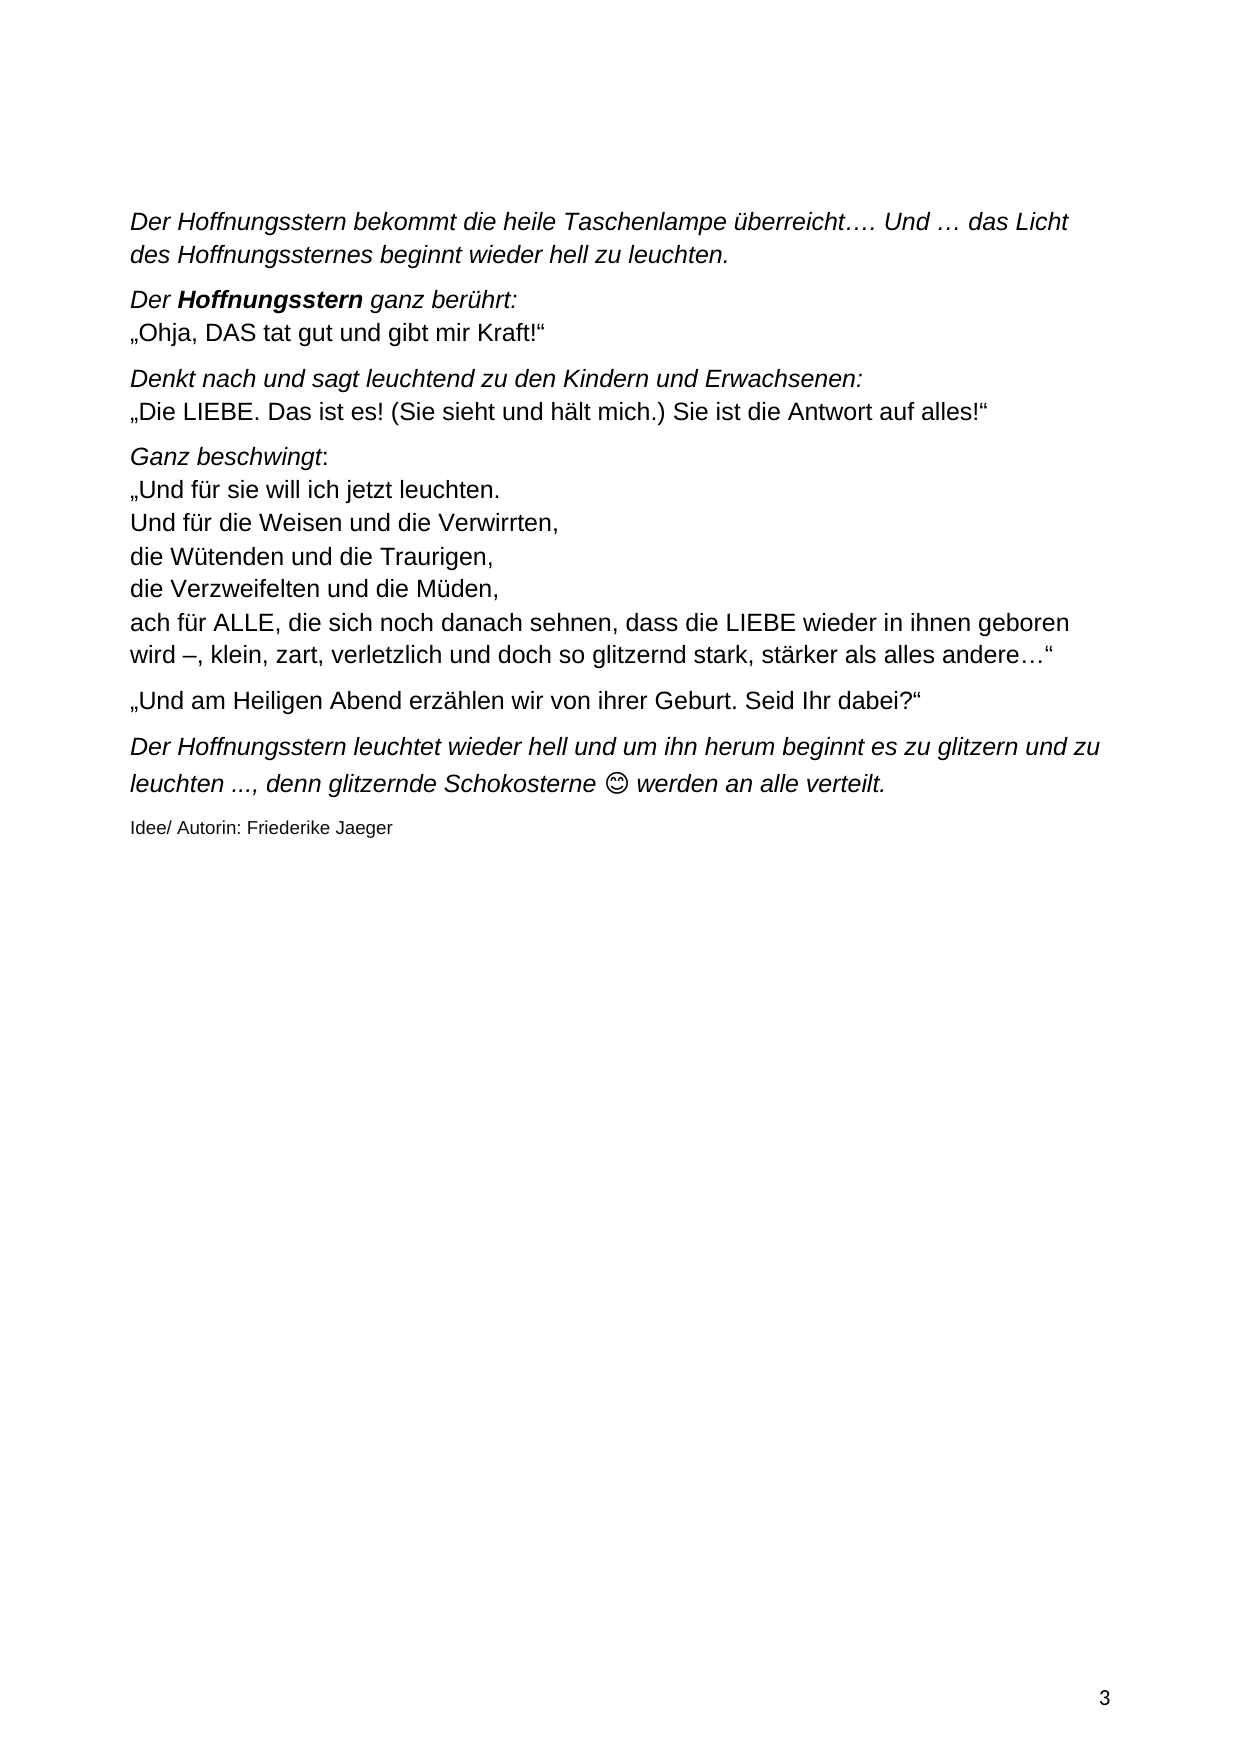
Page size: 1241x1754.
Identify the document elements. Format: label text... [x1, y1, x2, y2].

text Der Hoffnungsstern leuchtet wieder hell und um ihn herum beginnt es zu glitzern und zu leuchten ..., denn glitzernde Schokosterne 😊 werden an alle verteilt. [130, 732, 1110, 799]
text Idee/ Autorin: Friederike Jaeger [130, 817, 1110, 839]
text Der Hoffnungsstern ganz berührt: „Ohja, DAS tat gut und gibt mir Kraft!“ [130, 285, 1110, 347]
text Ganz beschwingt: „Und für sie will ich jetzt leuchten. Und für die Weisen und die Verwirrten, die Wütenden und die Traurigen, die Verzweifelten und die Müden, ach für ALLE, die sich noch danach sehnen, dass die LIEBE wieder in ihnen geboren wird –, klein, zart, verletzlich und doch so glitzernd stark, stärker als alles andere…“ [130, 442, 1110, 669]
text Der Hoffnungsstern bekommt die heile Taschenlampe überreicht…. Und … das Licht des Hoffnungssternes beginnt wieder hell zu leuchten. [130, 207, 1110, 268]
text Denkt nach und sagt leuchtend zu den Kindern und Erwachsenen: „Die LIEBE. Das ist es! (Sie sieht und hält mich.) Sie ist die Antwort auf alles!“ [130, 364, 1110, 426]
text „Und am Heiligen Abend erzählen wir von ihrer Geburt. Seid Ihr dabei?“ [130, 686, 1110, 715]
